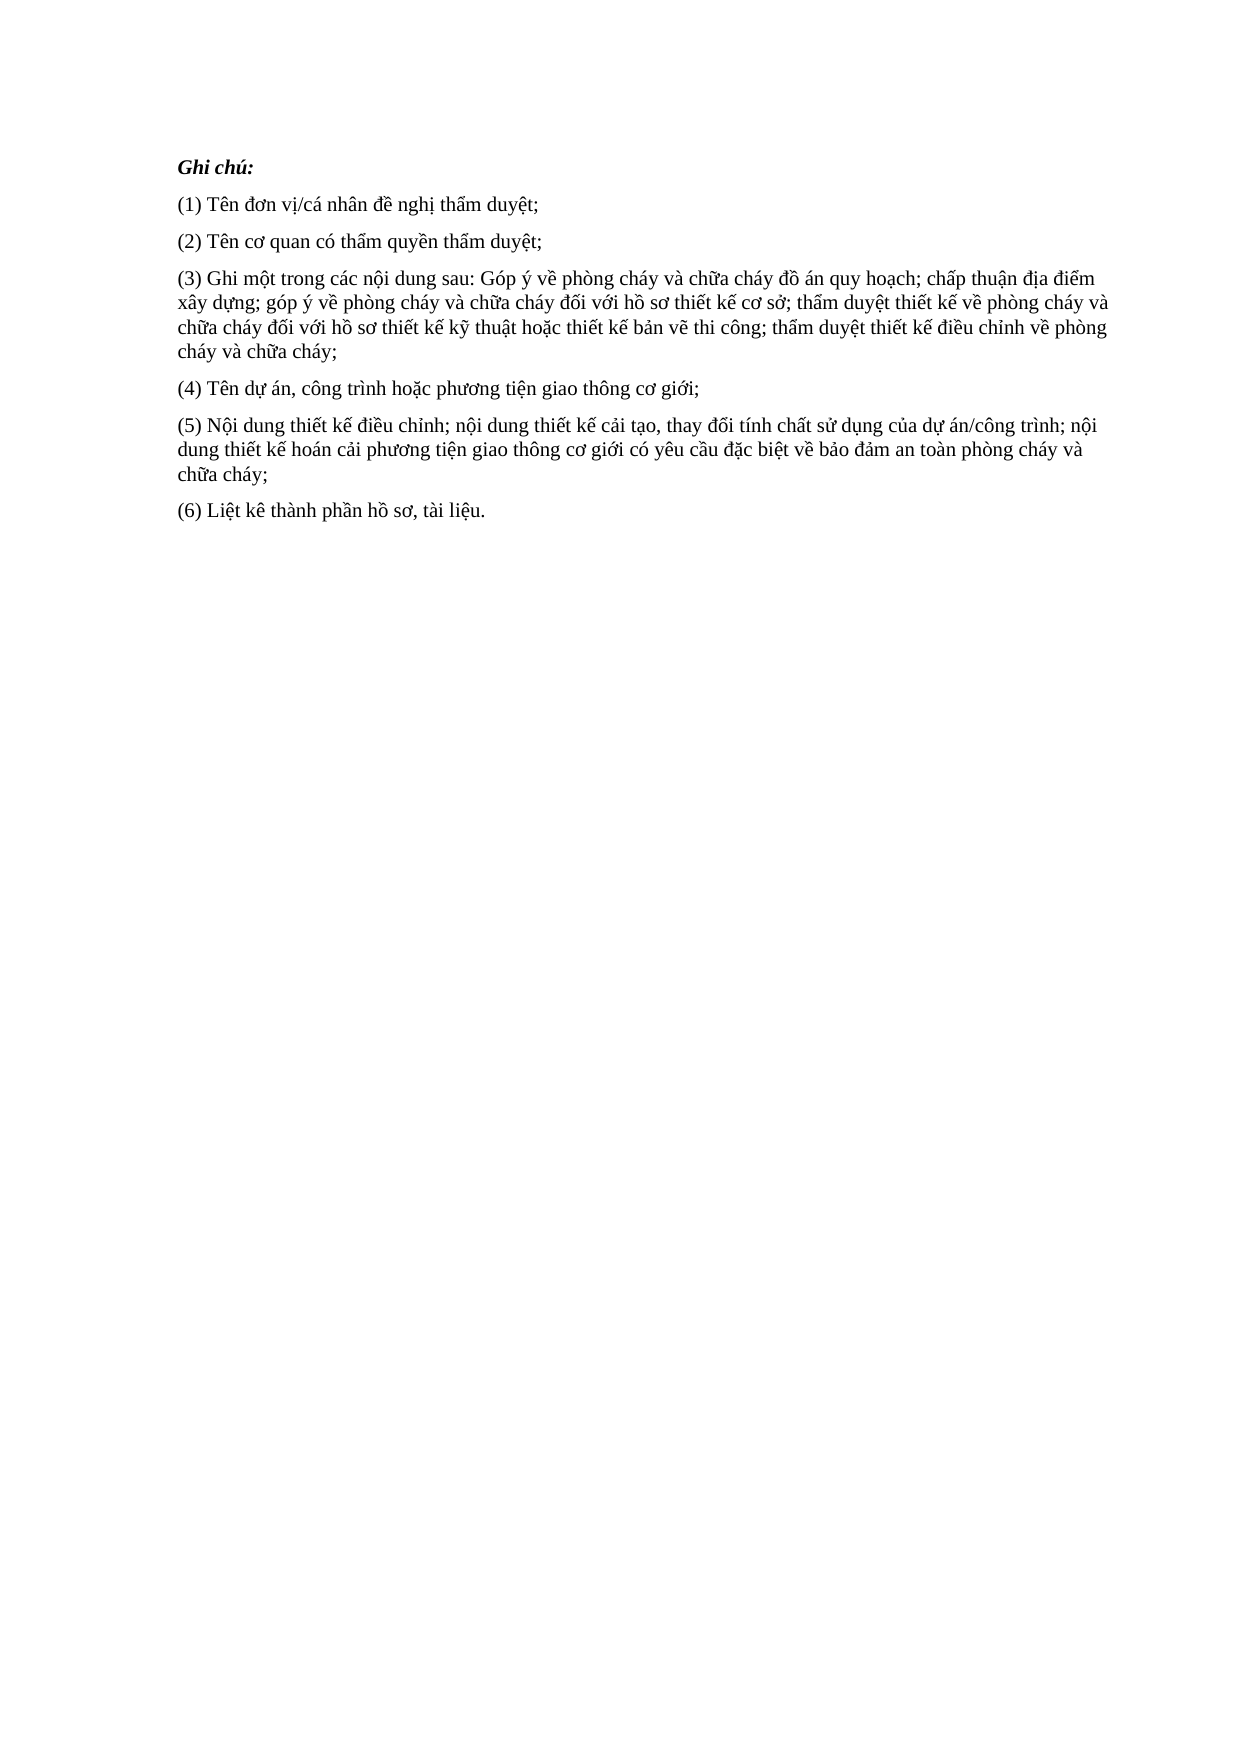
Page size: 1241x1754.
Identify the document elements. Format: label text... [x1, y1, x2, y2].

text (4) Tên dự án, công trình hoặc phương tiện giao thông cơ giới; [177, 376, 1122, 400]
text Ghi chú: [177, 155, 1122, 179]
text (1) Tên đơn vị/cá nhân đề nghị thẩm duyệt; [177, 192, 1122, 216]
text (3) Ghi một trong các nội dung sau: Góp ý về phòng cháy và chữa cháy đồ án quy hoạch; chấp thuận địa điểm xây dựng; góp ý về phòng cháy và chữa cháy đối với hồ sơ thiết kế cơ sở; thẩm duyệt thiết kế về phòng cháy và chữa cháy đối với hồ sơ thiết kế kỹ thuật hoặc thiết kế bản vẽ thi công; thẩm duyệt thiết kế điều chỉnh về phòng cháy và chữa cháy; [177, 266, 1122, 363]
text (2) Tên cơ quan có thẩm quyền thẩm duyệt; [177, 229, 1122, 253]
text (5) Nội dung thiết kế điều chỉnh; nội dung thiết kế cải tạo, thay đổi tính chất sử dụng của dự án/công trình; nội dung thiết kế hoán cải phương tiện giao thông cơ giới có yêu cầu đặc biệt về bảo đảm an toàn phòng cháy và chữa cháy; [177, 412, 1122, 486]
text (6) Liệt kê thành phần hồ sơ, tài liệu. [177, 498, 1122, 522]
